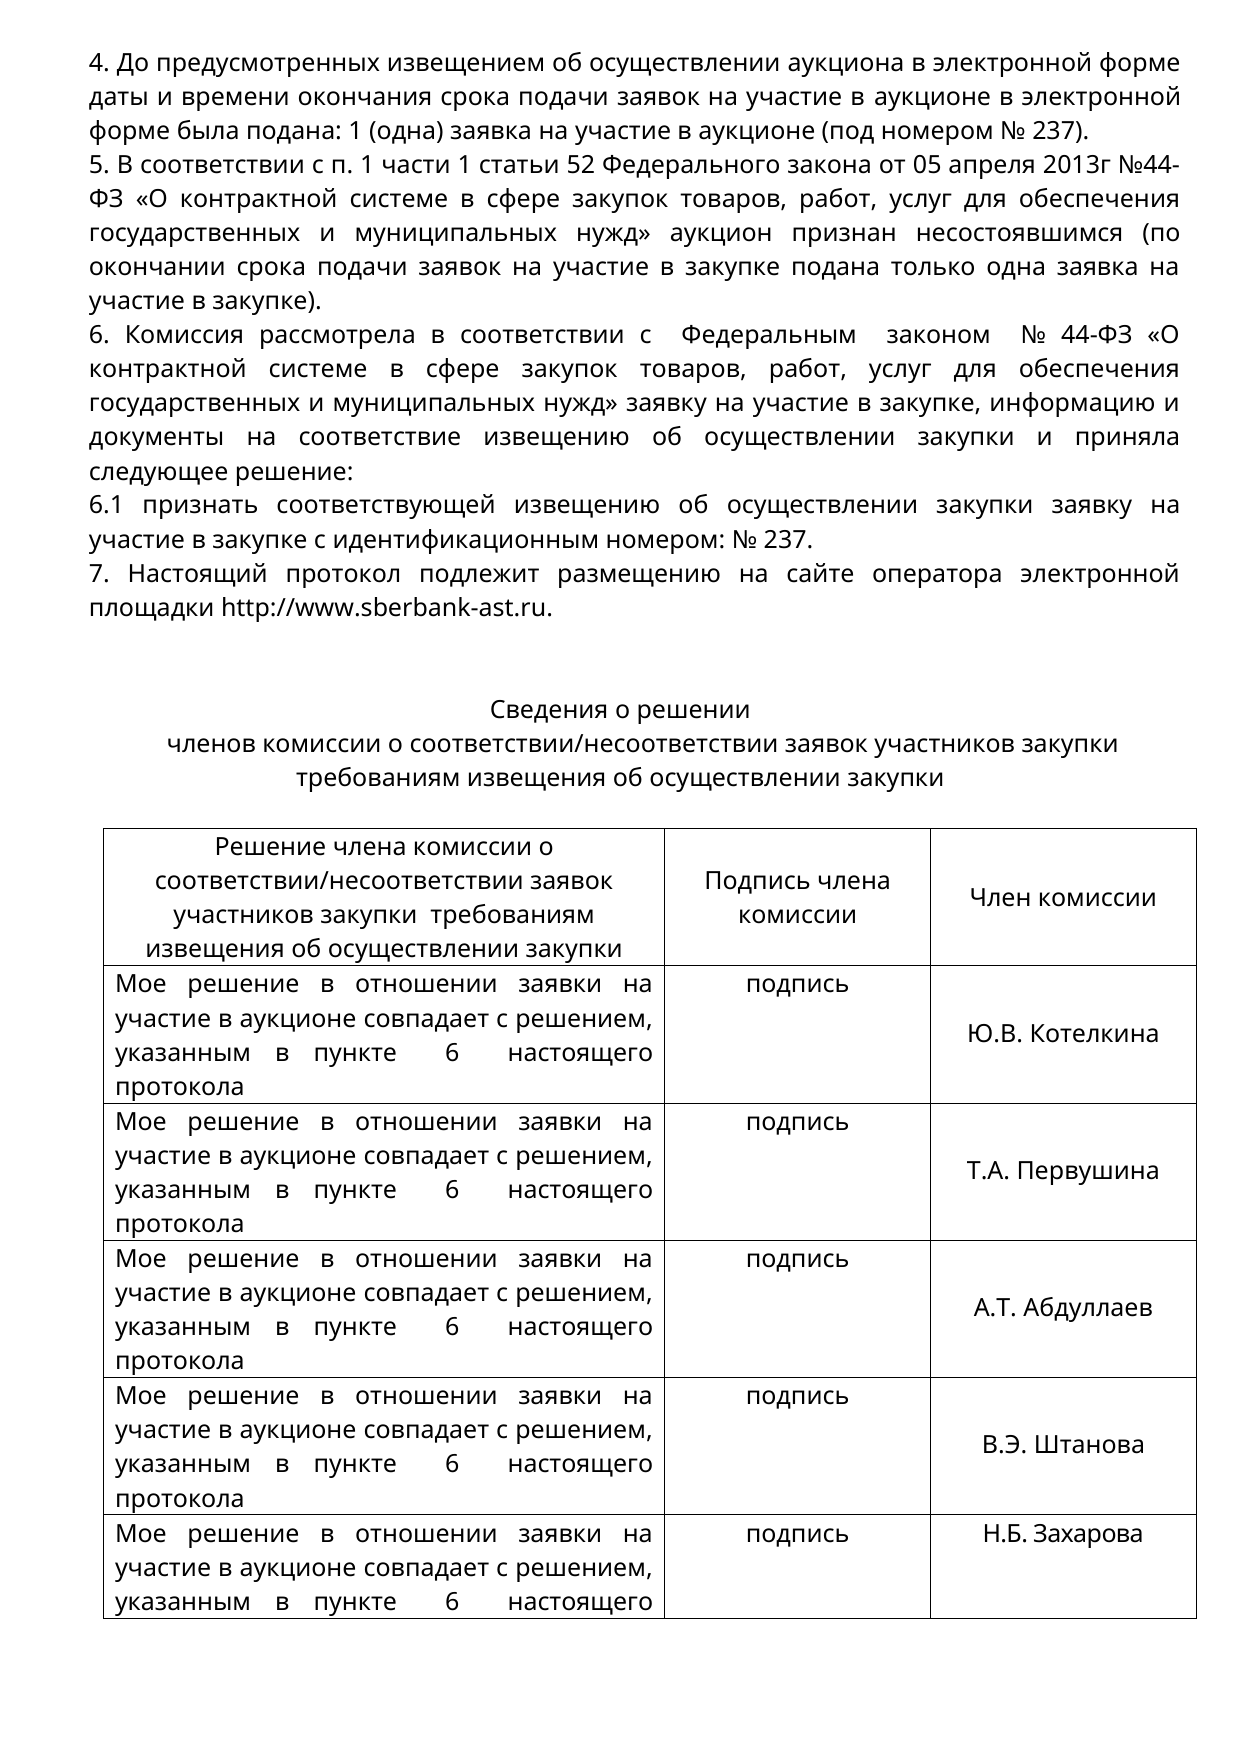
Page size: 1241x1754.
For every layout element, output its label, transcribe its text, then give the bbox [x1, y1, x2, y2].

table_cell подпись [665, 1378, 930, 1514]
table_cell подпись [665, 1515, 930, 1617]
text 6.1 признать соответствующей извещению об осуществлении закупки заявку на участие в закупке с идентификационным номером: № 237. [89, 487, 1181, 555]
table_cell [104, 1378, 664, 1514]
text 6. Комиссия рассмотрела в соответствии с Федеральным законом № 44-ФЗ «О контрактной системе в сфере закупок товаров, работ, услуг для обеспечения государственных и муниципальных нужд» заявку на участие в закупке, информацию и документы на соответствие извещению об осуществлении закупки и приняла следующее решение: [89, 317, 1181, 487]
table_header Подпись члена комиссии [665, 829, 930, 965]
table_cell Н.Б. Захарова [931, 1515, 1196, 1617]
table_cell подпись [665, 1241, 930, 1377]
table_cell В.Э. Штанова [931, 1378, 1196, 1514]
table_header Решение члена комиссии о соответствии/несоответствии заявок участников закупки требованиям извещения об осуществлении закупки [104, 829, 664, 965]
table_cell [104, 1515, 664, 1617]
text 7. Настоящий протокол подлежит размещению на сайте оператора электронной площадки http://www.sberbank-ast.ru. [89, 555, 1181, 623]
table_header Член комиссии [931, 829, 1196, 965]
table_cell Мое решение в отношении заявки на участие в аукционе совпадает с решением, указанным в пункте 6 настоящего протокола [104, 1241, 664, 1377]
table_cell Мое решение в отношении заявки на участие в аукционе совпадает с решением, указанным в пункте 6 настоящего протокола [104, 1104, 664, 1240]
text 5. В соответствии с п. 1 части 1 статьи 52 Федерального закона от 05 апреля 2013г №44-ФЗ «О контрактной системе в сфере закупок товаров, работ, услуг для обеспечения государственных и муниципальных нужд» аукцион признан несостоявшимся (по окончании срока подачи заявок на участие в закупке подана только одна заявка на участие в закупке). [89, 147, 1181, 317]
table_cell А.Т. Абдуллаев [931, 1241, 1196, 1377]
table_cell Ю.В. Котелкина [931, 966, 1196, 1102]
table_cell подпись [665, 1104, 930, 1240]
text членов комиссии о соответствии/несоответствии заявок участников закупки требованиям извещения об осуществлении закупки [59, 726, 1181, 794]
table_cell подпись [665, 966, 930, 1102]
text 4. До предусмотренных извещением об осуществлении аукциона в электронной форме даты и времени окончания срока подачи заявок на участие в аукционе в электронной форме была подана: 1 (одна) заявка на участие в аукционе (под номером № 237). [89, 44, 1181, 147]
table_cell Мое решение в отношении заявки на участие в аукционе совпадает с решением, указанным в пункте 6 настоящего протокола [104, 966, 664, 1102]
table_cell Т.А. Первушина [931, 1104, 1196, 1240]
text Сведения о решении [59, 692, 1181, 726]
